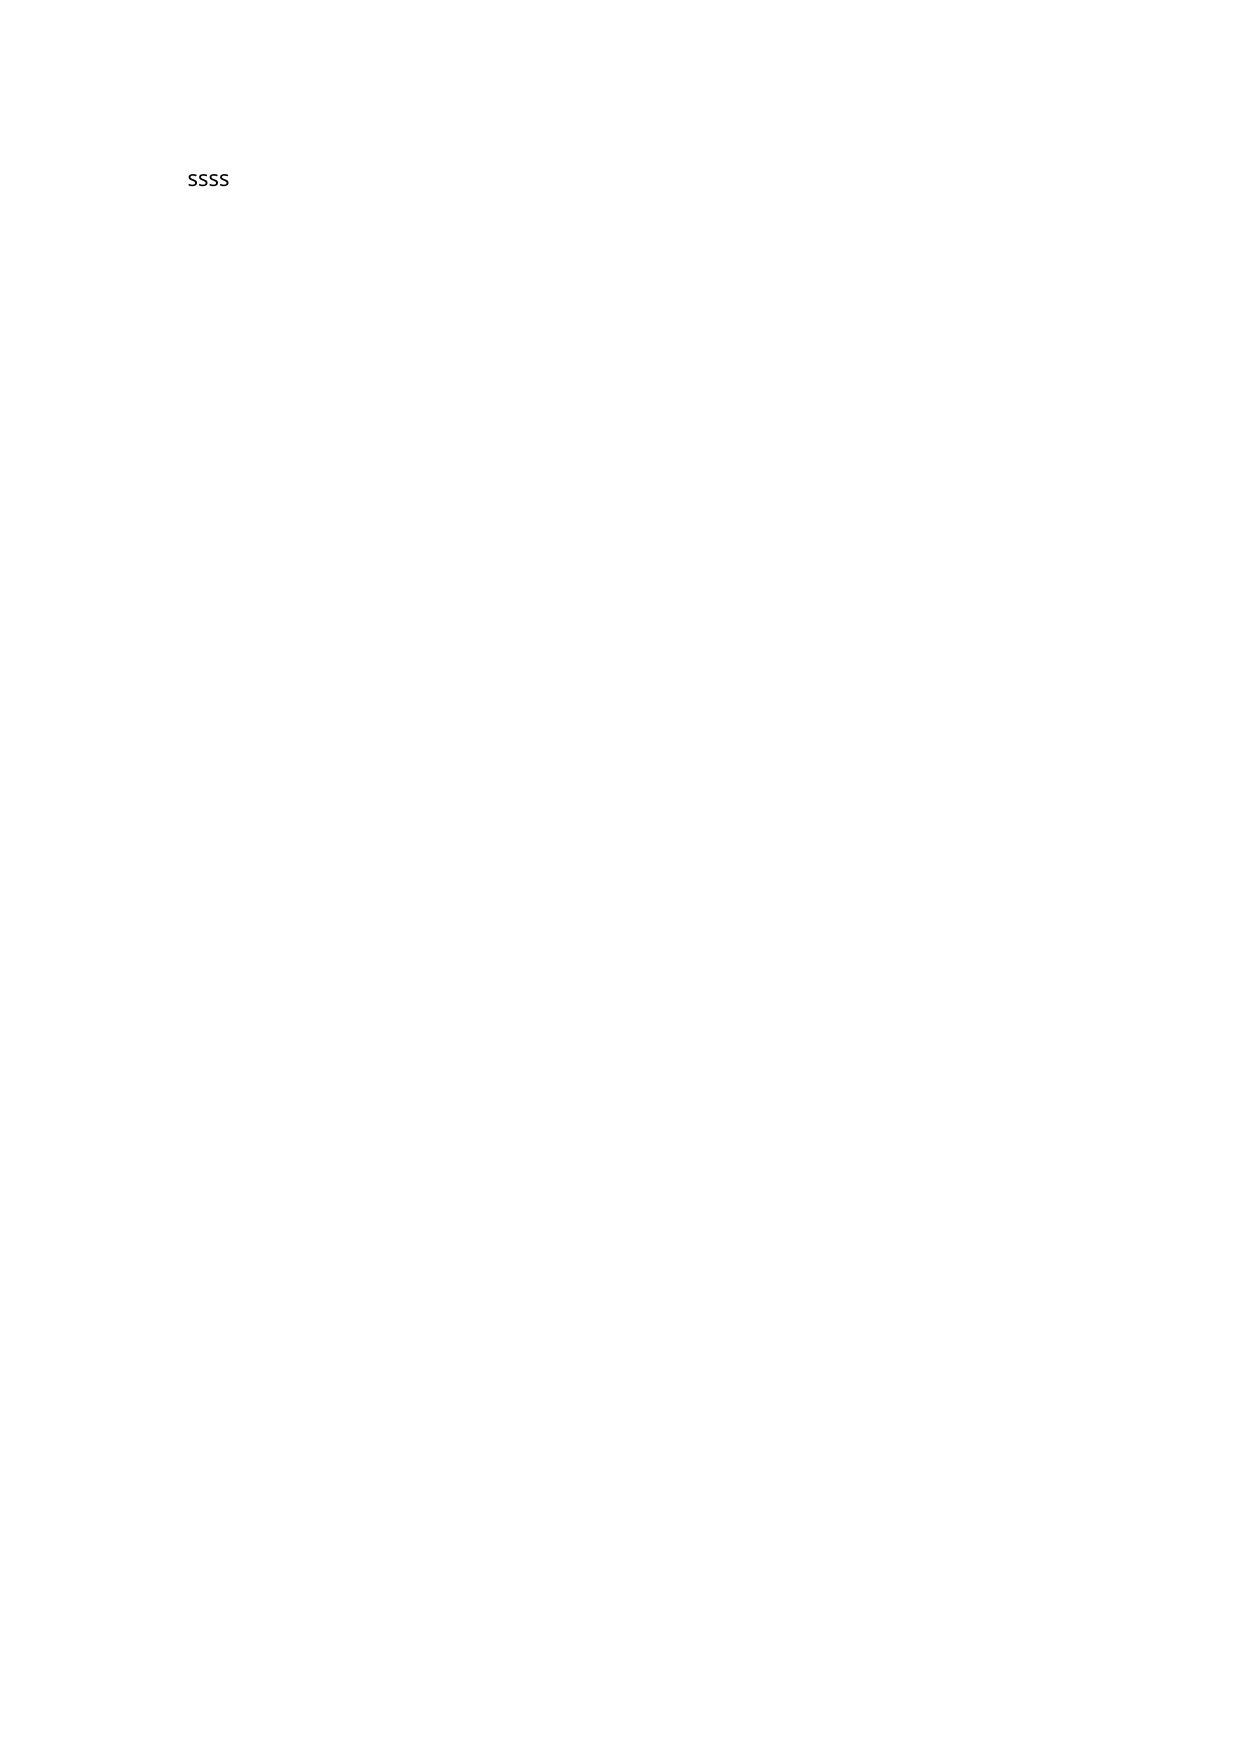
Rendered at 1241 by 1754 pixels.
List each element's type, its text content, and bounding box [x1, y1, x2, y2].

text ssss [187, 162, 1053, 194]
